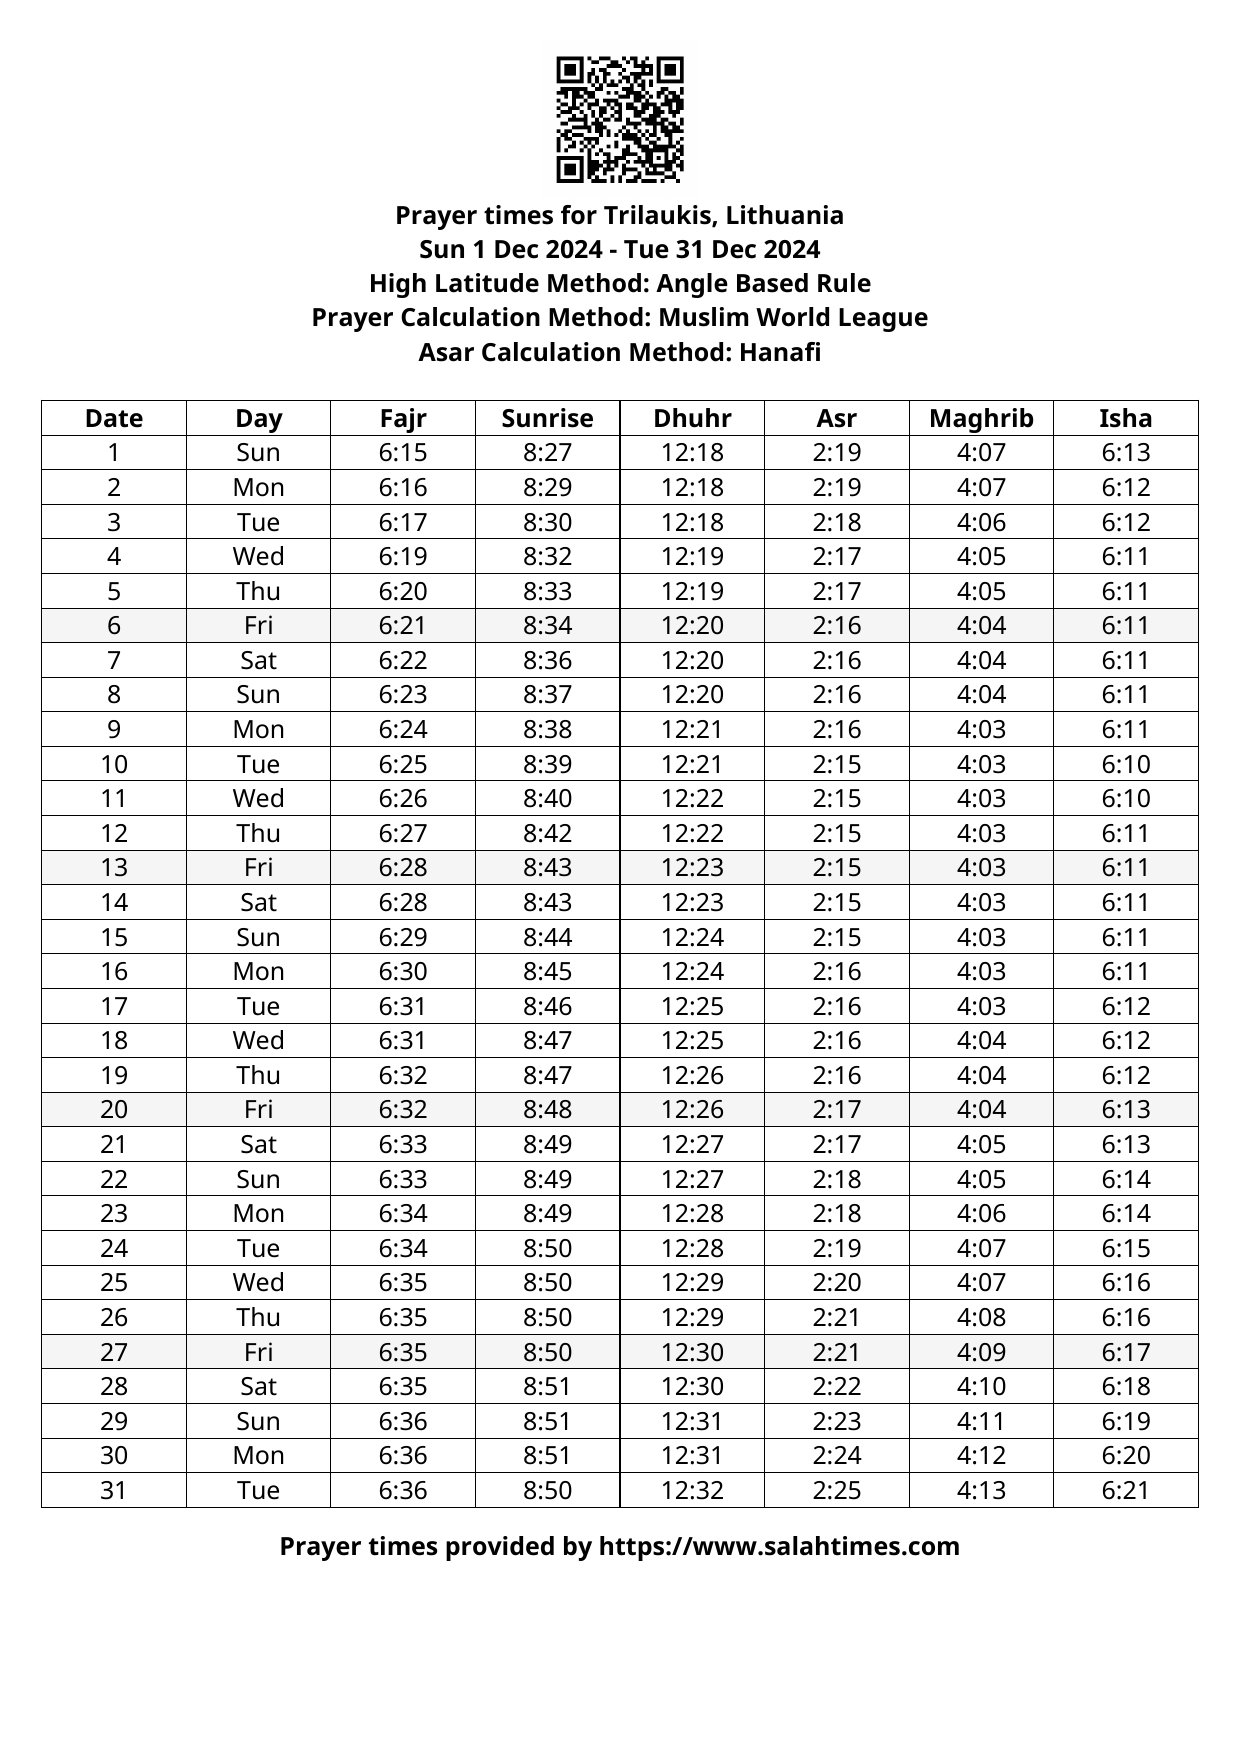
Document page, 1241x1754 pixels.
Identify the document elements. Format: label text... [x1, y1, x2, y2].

table_cell 6:11 [1054, 609, 1198, 642]
table_cell 12:25 [621, 1024, 764, 1057]
table_cell 8:39 [476, 747, 619, 780]
table_cell 4:03 [910, 712, 1053, 746]
table_cell 4:03 [910, 885, 1053, 919]
table_header Day [187, 401, 330, 434]
table_cell 6:12 [1054, 989, 1198, 1022]
table_cell 8:49 [476, 1127, 619, 1161]
table_cell 6:12 [1054, 470, 1198, 504]
table_cell 8:48 [476, 1093, 619, 1126]
table_cell 4:13 [910, 1473, 1053, 1507]
table_cell 4:08 [910, 1300, 1053, 1334]
table_cell 12:24 [621, 954, 764, 988]
table_cell 18 [42, 1024, 186, 1057]
table_cell 2:17 [765, 1127, 909, 1161]
table_cell 8:40 [476, 781, 619, 815]
table_cell 4:06 [910, 1196, 1053, 1230]
table_cell 8:43 [476, 885, 619, 919]
table_cell 2:23 [765, 1404, 909, 1437]
table_cell 12:28 [621, 1231, 764, 1264]
table_cell Sat [187, 885, 330, 919]
table_cell 12:19 [621, 539, 764, 573]
table_cell 8 [42, 678, 186, 711]
table_cell 4:04 [910, 1058, 1053, 1092]
table_cell Sun [187, 1404, 330, 1437]
table_cell 8:51 [476, 1369, 619, 1403]
table_cell 6:11 [1054, 678, 1198, 711]
table_cell 4:04 [910, 678, 1053, 711]
table_cell 6:16 [1054, 1300, 1198, 1334]
table_cell 3 [42, 505, 186, 538]
table_cell 4:10 [910, 1369, 1053, 1403]
table_cell 8:49 [476, 1196, 619, 1230]
table_cell 2:19 [765, 470, 909, 504]
table_cell 12:31 [621, 1404, 764, 1437]
table_cell 12:18 [621, 505, 764, 538]
table_cell Mon [187, 470, 330, 504]
table_cell 12:27 [621, 1127, 764, 1161]
table_cell 4:04 [910, 1024, 1053, 1057]
table_cell 8:45 [476, 954, 619, 988]
table_cell 6:33 [331, 1127, 475, 1161]
table_cell 7 [42, 643, 186, 677]
table_cell 2:16 [765, 643, 909, 677]
table_cell Fri [187, 1335, 330, 1368]
table_cell 12:28 [621, 1196, 764, 1230]
table_cell 6:21 [1054, 1473, 1198, 1507]
table_cell 20 [42, 1093, 186, 1126]
table_cell 2:25 [765, 1473, 909, 1507]
table_cell 12:29 [621, 1300, 764, 1334]
table_cell 6:31 [331, 989, 475, 1022]
table_cell 1 [42, 436, 186, 469]
text Sun 1 Dec 2024 - Tue 31 Dec 2024 [42, 232, 1198, 266]
table_cell 8:50 [476, 1300, 619, 1334]
table_cell 8:44 [476, 920, 619, 953]
table_cell Tue [187, 747, 330, 780]
table_cell Mon [187, 712, 330, 746]
table_cell 8:50 [476, 1266, 619, 1299]
table_cell 31 [42, 1473, 186, 1507]
table_cell 2:17 [765, 1093, 909, 1126]
table_cell 2:16 [765, 954, 909, 988]
table_cell 6:12 [1054, 1058, 1198, 1092]
table_cell 8:51 [476, 1439, 619, 1472]
table_cell 27 [42, 1335, 186, 1368]
table_cell Sun [187, 436, 330, 469]
table_cell 6:34 [331, 1231, 475, 1264]
table_cell 6:32 [331, 1058, 475, 1092]
table_cell 2:17 [765, 574, 909, 607]
table_cell 23 [42, 1196, 186, 1230]
table_cell 4:06 [910, 505, 1053, 538]
table_cell 5 [42, 574, 186, 607]
table_cell 12:19 [621, 574, 764, 607]
table_cell 6:11 [1054, 954, 1198, 988]
text Prayer Calculation Method: Muslim World League [42, 300, 1198, 334]
table_cell Thu [187, 1058, 330, 1092]
table_cell 6:14 [1054, 1196, 1198, 1230]
table_cell 6:31 [331, 1024, 475, 1057]
table_cell 6:36 [331, 1473, 475, 1507]
table_cell 6:11 [1054, 574, 1198, 607]
table_cell 6:16 [1054, 1266, 1198, 1299]
table_cell 2:16 [765, 1058, 909, 1092]
table_cell 8:46 [476, 989, 619, 1022]
table_cell 6:35 [331, 1335, 475, 1368]
table_cell 6:30 [331, 954, 475, 988]
table_cell 13 [42, 851, 186, 884]
table_cell 4:03 [910, 989, 1053, 1022]
table_cell Tue [187, 1473, 330, 1507]
table_cell 6:26 [331, 781, 475, 815]
table_cell Fri [187, 851, 330, 884]
table_cell Sun [187, 920, 330, 953]
table_cell 4:09 [910, 1335, 1053, 1368]
table_cell 2:15 [765, 781, 909, 815]
table_cell Fri [187, 609, 330, 642]
table_cell 4:03 [910, 920, 1053, 953]
table_cell 8:30 [476, 505, 619, 538]
table_cell 2:15 [765, 920, 909, 953]
text Prayer times provided by https://www.salahtimes.com [42, 1528, 1198, 1563]
table_cell Thu [187, 1300, 330, 1334]
table_cell 6:13 [1054, 1127, 1198, 1161]
table_cell 4:07 [910, 470, 1053, 504]
table_cell 6:35 [331, 1266, 475, 1299]
table_cell 12:30 [621, 1369, 764, 1403]
table_cell 12:26 [621, 1093, 764, 1126]
table_cell 8:29 [476, 470, 619, 504]
table_cell 24 [42, 1231, 186, 1264]
table_cell Thu [187, 816, 330, 849]
table_cell Thu [187, 574, 330, 607]
table_cell 2:24 [765, 1439, 909, 1472]
table_cell Tue [187, 505, 330, 538]
table_cell 8:51 [476, 1404, 619, 1437]
table_cell 12:30 [621, 1335, 764, 1368]
table_cell 2 [42, 470, 186, 504]
table_cell 4:05 [910, 1127, 1053, 1161]
table_cell 6:13 [1054, 436, 1198, 469]
table_cell 2:19 [765, 1231, 909, 1264]
table_cell 4:03 [910, 747, 1053, 780]
table_cell 12 [42, 816, 186, 849]
table_cell 2:16 [765, 712, 909, 746]
table_cell 12:20 [621, 609, 764, 642]
text Asar Calculation Method: Hanafi [42, 334, 1198, 368]
table_cell 6:24 [331, 712, 475, 746]
table_cell 19 [42, 1058, 186, 1092]
table_cell 6:11 [1054, 885, 1198, 919]
table_cell Mon [187, 1439, 330, 1472]
table_cell 6:28 [331, 885, 475, 919]
table_cell 6 [42, 609, 186, 642]
table_cell 12:32 [621, 1473, 764, 1507]
table_cell 4:12 [910, 1439, 1053, 1472]
table_cell 4:05 [910, 574, 1053, 607]
table_cell 10 [42, 747, 186, 780]
table_cell 2:21 [765, 1335, 909, 1368]
table_cell 8:49 [476, 1162, 619, 1195]
table_cell 6:20 [331, 574, 475, 607]
table_cell 6:11 [1054, 851, 1198, 884]
table_cell 6:19 [331, 539, 475, 573]
table_cell 4:03 [910, 816, 1053, 849]
table_cell Wed [187, 1024, 330, 1057]
table_cell 29 [42, 1404, 186, 1437]
table_cell 6:35 [331, 1300, 475, 1334]
table_cell 12:21 [621, 747, 764, 780]
table_cell 4:05 [910, 539, 1053, 573]
table_cell 6:11 [1054, 920, 1198, 953]
table_cell 12:23 [621, 851, 764, 884]
table_cell 16 [42, 954, 186, 988]
table_cell 11 [42, 781, 186, 815]
table_cell 4:11 [910, 1404, 1053, 1437]
table_cell 6:27 [331, 816, 475, 849]
table_cell 2:16 [765, 989, 909, 1022]
table_cell 6:21 [331, 609, 475, 642]
table_cell 8:50 [476, 1335, 619, 1368]
table_cell 2:16 [765, 678, 909, 711]
table_cell 25 [42, 1266, 186, 1299]
table_cell 4:05 [910, 1162, 1053, 1195]
table_header Isha [1054, 401, 1198, 434]
table_cell 4 [42, 539, 186, 573]
table_cell Fri [187, 1093, 330, 1126]
table_cell Wed [187, 781, 330, 815]
table_cell 6:17 [331, 505, 475, 538]
table_cell 6:11 [1054, 712, 1198, 746]
table_cell 6:15 [331, 436, 475, 469]
table_cell 2:21 [765, 1300, 909, 1334]
table_cell 6:18 [1054, 1369, 1198, 1403]
table_cell 2:16 [765, 609, 909, 642]
table_cell 6:36 [331, 1439, 475, 1472]
table_cell 6:32 [331, 1093, 475, 1126]
table_cell 6:34 [331, 1196, 475, 1230]
table_cell 15 [42, 920, 186, 953]
table_cell 21 [42, 1127, 186, 1161]
table_cell Sun [187, 1162, 330, 1195]
table_cell 4:07 [910, 1231, 1053, 1264]
table_cell 6:33 [331, 1162, 475, 1195]
table_cell Sat [187, 643, 330, 677]
table_cell 8:42 [476, 816, 619, 849]
table_cell 8:36 [476, 643, 619, 677]
table_cell 4:04 [910, 643, 1053, 677]
table_cell 6:10 [1054, 747, 1198, 780]
table_cell Tue [187, 989, 330, 1022]
table_cell 4:04 [910, 609, 1053, 642]
table_cell 12:29 [621, 1266, 764, 1299]
table_cell 12:22 [621, 816, 764, 849]
table_header Maghrib [910, 401, 1053, 434]
table_cell Sun [187, 678, 330, 711]
text Prayer times for Trilaukis, Lithuania [42, 198, 1198, 232]
table_cell 8:38 [476, 712, 619, 746]
table_cell 2:18 [765, 1162, 909, 1195]
table_header Date [42, 401, 186, 434]
table_header Asr [765, 401, 909, 434]
table_cell 6:22 [331, 643, 475, 677]
table_cell 12:23 [621, 885, 764, 919]
table_cell Tue [187, 1231, 330, 1264]
table_cell 14 [42, 885, 186, 919]
table_cell 8:43 [476, 851, 619, 884]
table_cell 22 [42, 1162, 186, 1195]
table_header Dhuhr [621, 401, 764, 434]
table_cell 12:22 [621, 781, 764, 815]
table_cell Sat [187, 1369, 330, 1403]
table_cell 4:04 [910, 1093, 1053, 1126]
table_cell 6:11 [1054, 643, 1198, 677]
table_cell 12:25 [621, 989, 764, 1022]
table_cell 6:20 [1054, 1439, 1198, 1472]
table_cell 6:17 [1054, 1335, 1198, 1368]
table_cell 12:20 [621, 678, 764, 711]
table_cell 8:33 [476, 574, 619, 607]
table_cell 6:11 [1054, 816, 1198, 849]
table_cell Wed [187, 539, 330, 573]
table_cell 12:18 [621, 436, 764, 469]
table_cell 8:50 [476, 1231, 619, 1264]
table_cell 28 [42, 1369, 186, 1403]
table_cell 8:37 [476, 678, 619, 711]
table_cell 2:22 [765, 1369, 909, 1403]
table_cell 8:47 [476, 1058, 619, 1092]
table_cell 2:16 [765, 1024, 909, 1057]
table_cell 6:19 [1054, 1404, 1198, 1437]
table_cell 2:15 [765, 851, 909, 884]
table_cell 6:15 [1054, 1231, 1198, 1264]
table_cell 2:17 [765, 539, 909, 573]
table_cell 6:13 [1054, 1093, 1198, 1126]
table_cell 4:07 [910, 1266, 1053, 1299]
text High Latitude Method: Angle Based Rule [42, 266, 1198, 300]
table_header Sunrise [476, 401, 619, 434]
table_cell Mon [187, 1196, 330, 1230]
table_cell 2:18 [765, 1196, 909, 1230]
table_cell 12:26 [621, 1058, 764, 1092]
table_cell 2:15 [765, 816, 909, 849]
table_cell 8:34 [476, 609, 619, 642]
table_cell 4:03 [910, 851, 1053, 884]
table_cell 12:18 [621, 470, 764, 504]
table_cell 4:03 [910, 954, 1053, 988]
table_cell 6:10 [1054, 781, 1198, 815]
table_cell 6:35 [331, 1369, 475, 1403]
table_cell 6:23 [331, 678, 475, 711]
table_cell 6:36 [331, 1404, 475, 1437]
table_cell 6:12 [1054, 1024, 1198, 1057]
table_cell 12:20 [621, 643, 764, 677]
table_cell 6:12 [1054, 505, 1198, 538]
table_cell 17 [42, 989, 186, 1022]
table_cell 8:32 [476, 539, 619, 573]
table_cell 2:20 [765, 1266, 909, 1299]
table_cell Mon [187, 954, 330, 988]
table_cell 6:16 [331, 470, 475, 504]
table_cell 12:27 [621, 1162, 764, 1195]
table_cell 30 [42, 1439, 186, 1472]
table_cell 8:47 [476, 1024, 619, 1057]
table_cell 2:15 [765, 885, 909, 919]
table_cell Sat [187, 1127, 330, 1161]
table_cell 6:28 [331, 851, 475, 884]
table_cell 26 [42, 1300, 186, 1334]
table_cell 12:21 [621, 712, 764, 746]
table_header Fajr [331, 401, 475, 434]
table_cell 6:14 [1054, 1162, 1198, 1195]
table_cell 2:15 [765, 747, 909, 780]
table_cell 8:27 [476, 436, 619, 469]
picture [542, 41, 699, 198]
table_cell 12:24 [621, 920, 764, 953]
table_cell 6:29 [331, 920, 475, 953]
table_cell 9 [42, 712, 186, 746]
table_cell 4:07 [910, 436, 1053, 469]
table_cell 8:50 [476, 1473, 619, 1507]
table_cell 2:18 [765, 505, 909, 538]
table_cell 6:25 [331, 747, 475, 780]
table_cell 12:31 [621, 1439, 764, 1472]
table_cell 4:03 [910, 781, 1053, 815]
table_cell Wed [187, 1266, 330, 1299]
table_cell 2:19 [765, 436, 909, 469]
table_cell 6:11 [1054, 539, 1198, 573]
